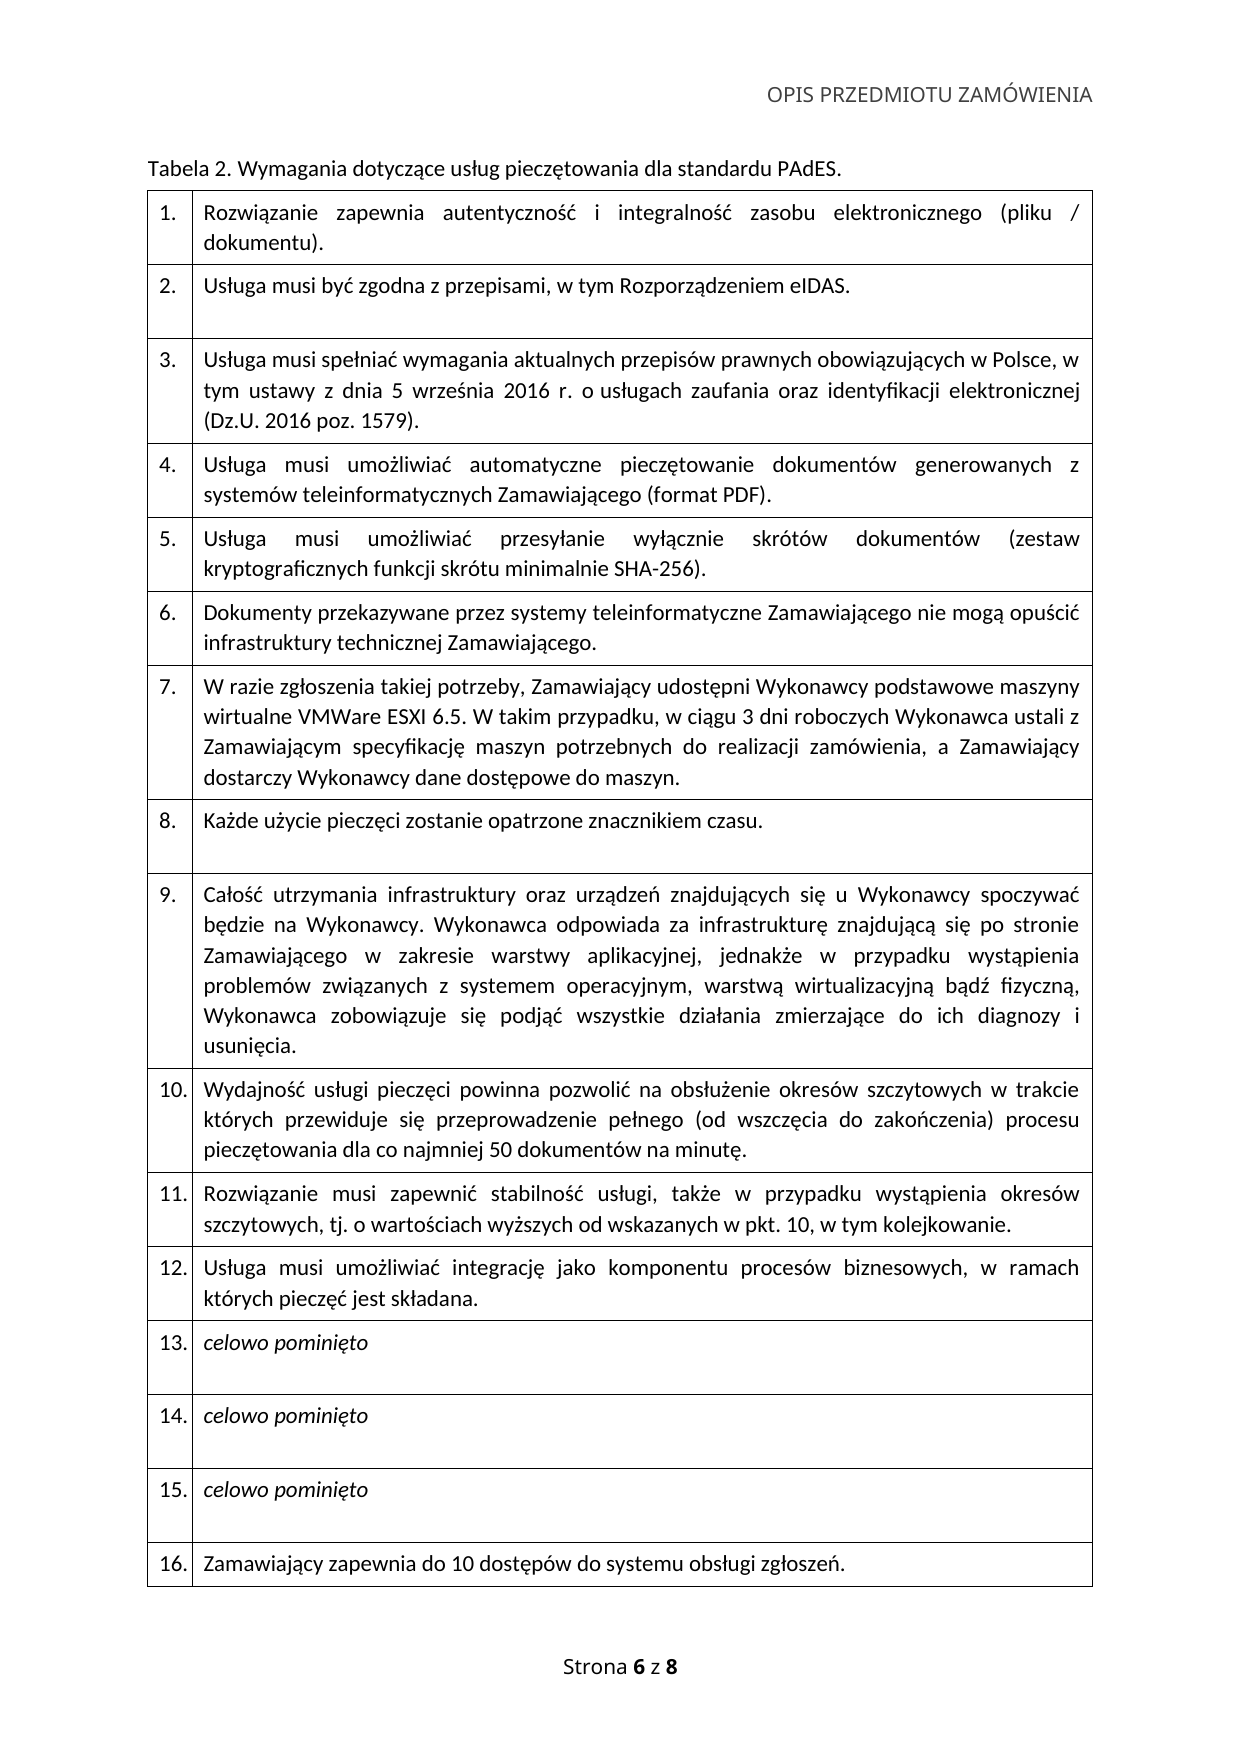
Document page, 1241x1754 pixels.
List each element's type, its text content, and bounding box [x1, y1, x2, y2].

table_cell [148, 1469, 192, 1542]
table_cell Całość utrzymania infrastruktury oraz urządzeń znajdujących się u Wykonawcy spoczywać będzie na Wykonawcy. Wykonawca odpowiada za infrastrukturę znajdującą się po stronie Zamawiającego w zakresie warstwy aplikacyjnej, jednakże w przypadku wystąpienia problemów związanych z systemem operacyjnym, warstwą wirtualizacyjną bądź fizyczną, Wykonawca zobowiązuje się podjąć wszystkie działania zmierzające do ich diagnozy i usunięcia. [193, 874, 1092, 1068]
table_cell Dokumenty przekazywane przez systemy teleinformatyczne Zamawiającego nie mogą opuścić infrastruktury technicznej Zamawiającego. [193, 592, 1092, 665]
table_cell celowo pominięto [193, 1321, 1092, 1394]
table_cell Usługa musi umożliwiać automatyczne pieczętowanie dokumentów generowanych z systemów teleinformatycznych Zamawiającego (format PDF). [193, 444, 1092, 517]
table_cell Rozwiązanie musi zapewnić stabilność usługi, także w przypadku wystąpienia okresów szczytowych, tj. o wartościach wyższych od wskazanych w pkt. 10, w tym kolejkowanie. [193, 1173, 1092, 1246]
table_cell [148, 1247, 192, 1320]
table_cell Usługa musi spełniać wymagania aktualnych przepisów prawnych obowiązujących w Polsce, w tym ustawy z dnia 5 września 2016 r. o usługach zaufania oraz identyfikacji elektronicznej (Dz.U. 2016 poz. 1579). [193, 339, 1092, 442]
table_cell [148, 265, 192, 338]
table_cell [148, 518, 192, 591]
table_cell Usługa musi umożliwiać przesyłanie wyłącznie skrótów dokumentów (zestaw kryptograficznych funkcji skrótu minimalnie SHA-256). [193, 518, 1092, 591]
table_header Rozwiązanie zapewnia autentyczność i integralność zasobu elektronicznego (pliku / dokumentu). [193, 191, 1092, 264]
table_cell Każde użycie pieczęci zostanie opatrzone znacznikiem czasu. [193, 800, 1092, 873]
table_cell [148, 666, 192, 799]
table_cell [148, 1543, 192, 1586]
table_cell celowo pominięto [193, 1395, 1092, 1468]
table_header [148, 191, 192, 264]
table_cell Usługa musi umożliwiać integrację jako komponentu procesów biznesowych, w ramach których pieczęć jest składana. [193, 1247, 1092, 1320]
table_cell [148, 1173, 192, 1246]
table_cell [148, 1069, 192, 1172]
table_cell [148, 1395, 192, 1468]
table_cell [148, 800, 192, 873]
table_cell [193, 1543, 1092, 1586]
table_cell [148, 339, 192, 442]
table_cell celowo pominięto [193, 1469, 1092, 1542]
table_cell [148, 592, 192, 665]
text Tabela 2. Wymagania dotyczące usług pieczętowania dla standardu PAdES. [148, 154, 1093, 182]
table_cell [148, 1321, 192, 1394]
table_cell [148, 444, 192, 517]
table_cell Wydajność usługi pieczęci powinna pozwolić na obsłużenie okresów szczytowych w trakcie których przewiduje się przeprowadzenie pełnego (od wszczęcia do zakończenia) procesu pieczętowania dla co najmniej 50 dokumentów na minutę. [193, 1069, 1092, 1172]
table_cell [148, 874, 192, 1068]
table_cell Usługa musi być zgodna z przepisami, w tym Rozporządzeniem eIDAS. [193, 265, 1092, 338]
table_cell W razie zgłoszenia takiej potrzeby, Zamawiający udostępni Wykonawcy podstawowe maszyny wirtualne VMWare ESXI 6.5. W takim przypadku, w ciągu 3 dni roboczych Wykonawca ustali z Zamawiającym specyfikację maszyn potrzebnych do realizacji zamówienia, a Zamawiający dostarczy Wykonawcy dane dostępowe do maszyn. [193, 666, 1092, 799]
